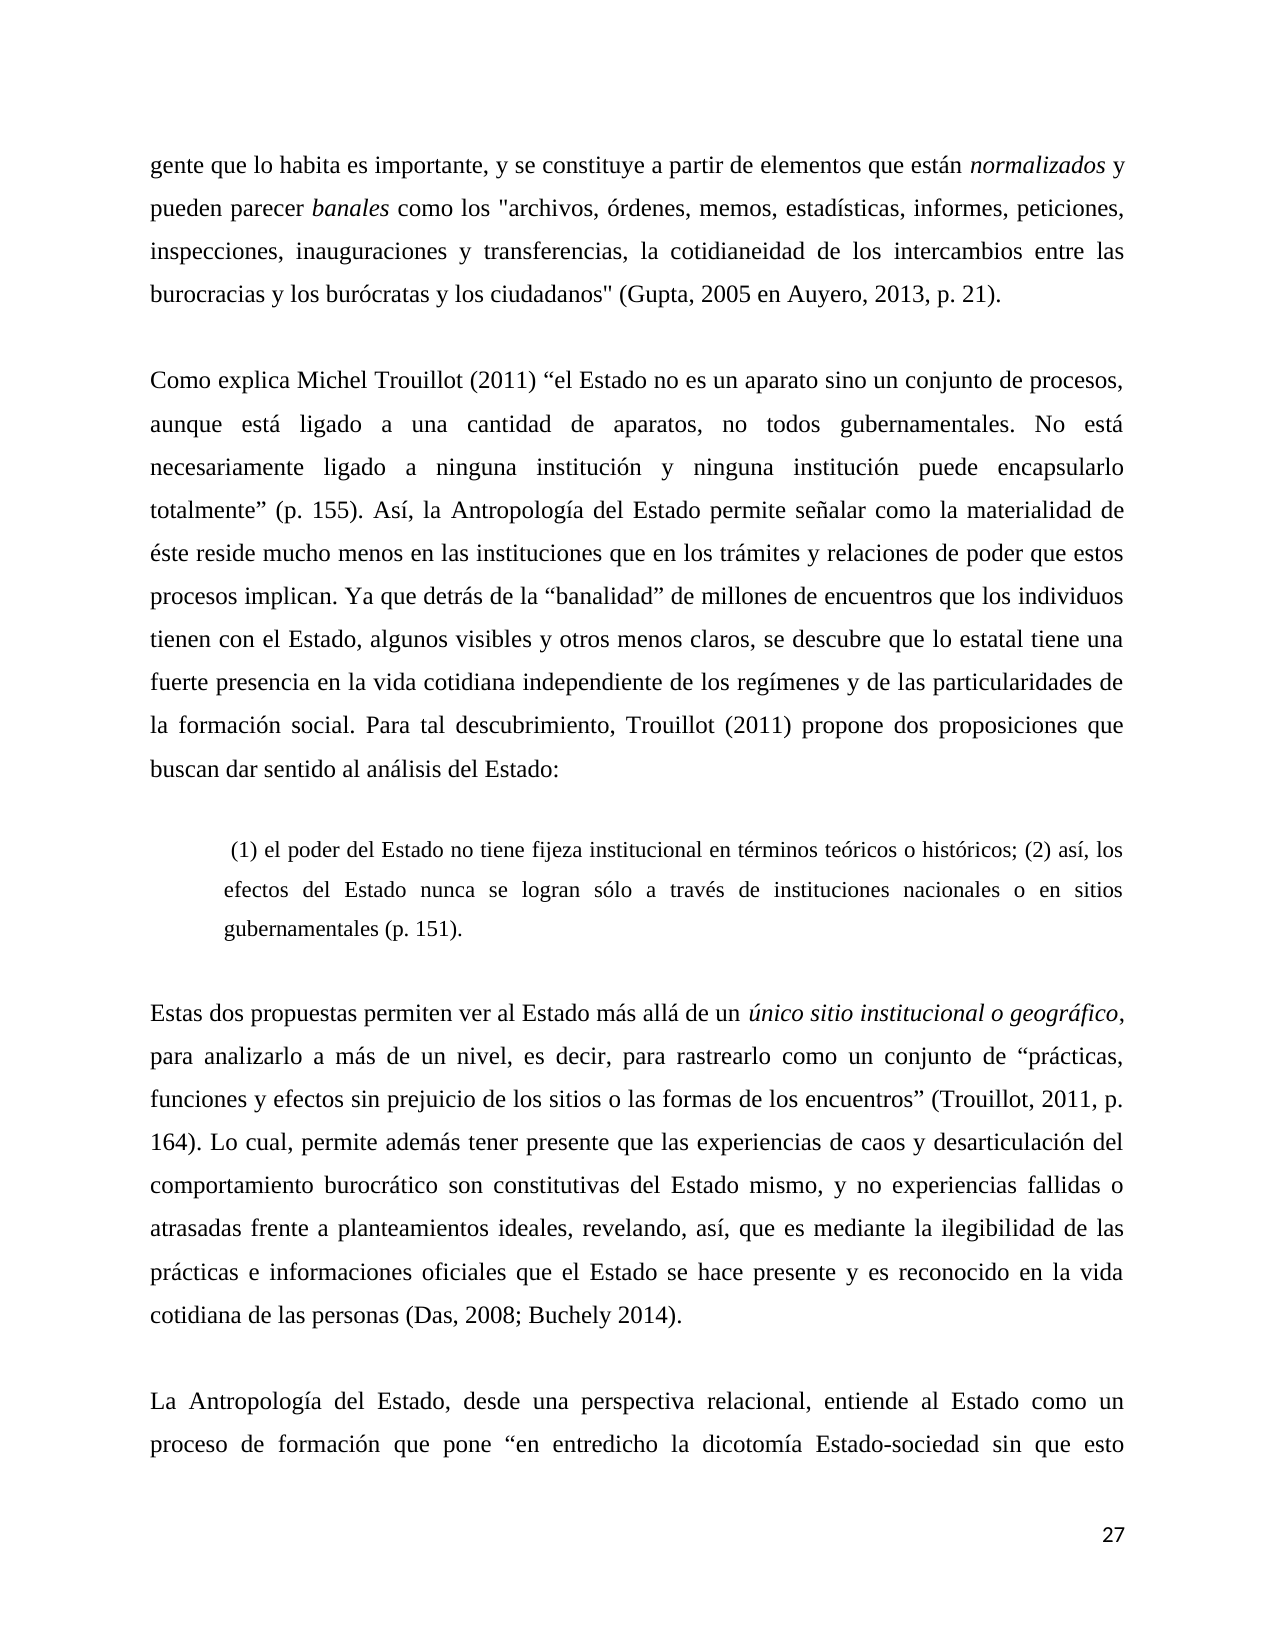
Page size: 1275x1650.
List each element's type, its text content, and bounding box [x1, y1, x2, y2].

text Los trabajos anteriores enfatizan en la interacción cotidiana estatal que está permeada por —prácticas, discursos e imágenes— para dar cuenta de cómo el Estado se encuentra en constante comunicación con las personas por medio de palabras, señales y recursos que establecen rutinas y rituales. Así, el Estado no solo es “un aparato burocrático más o menos funcional, sino que, además, el Estado es un poderoso lugar de producción cultural y simbólica” (Yang, 2005 en Auyero, 2013, p. 21). Asimismo, estos trabajos revelan cómo lo que el Estado significa para la gente que lo habita es importante, y se constituye a partir de elementos que están normalizados y pueden parecer banales como los "archivos, órdenes, memos, estadísticas, informes, peticiones, inspecciones, inauguraciones y transferencias, la cotidianeidad de los intercambios entre las burocracias y los burócratas y los ciudadanos" (Gupta, 2005 en Auyero, 2013, p. 21). [150, 150, 1125, 308]
text Como explica Michel Trouillot (2011) “el Estado no es un aparato sino un conjunto de procesos, aunque está ligado a una cantidad de aparatos, no todos gubernamentales. No está necesariamente ligado a ninguna institución y ninguna institución puede encapsularlo totalmente” (p. 155). Así, la Antropología del Estado permite señalar como la materialidad de éste reside mucho menos en las instituciones que en los trámites y relaciones de poder que estos procesos implican. Ya que detrás de la “banalidad” de millones de encuentros que los individuos tienen con el Estado, algunos visibles y otros menos claros, se descubre que lo estatal tiene una fuerte presencia en la vida cotidiana independiente de los regímenes y de las particularidades de la formación social. Para tal descubrimiento, Trouillot (2011) propone dos proposiciones que buscan dar sentido al análisis del Estado: [150, 366, 1125, 782]
text Estas dos propuestas permiten ver al Estado más allá de un único sitio institucional o geográfico, para analizarlo a más de un nivel, es decir, para rastrearlo como un conjunto de “prácticas, funciones y efectos sin prejuicio de los sitios o las formas de los encuentros” (Trouillot, 2011, p. 164). Lo cual, permite además tener presente que las experiencias de caos y desarticulación del comportamiento burocrático son constitutivas del Estado mismo, y no experiencias fallidas o atrasadas frente a planteamientos ideales, revelando, así, que es mediante la ilegibilidad de las prácticas e informaciones oficiales que el Estado se hace presente y es reconocido en la vida cotidiana de las personas (Das, 2008; Buchely 2014). [150, 998, 1125, 1328]
text (1) el poder del Estado no tiene fijeza institucional en términos teóricos o históricos; (2) así, los efectos del Estado nunca se logran sólo a través de instituciones nacionales o en sitios gubernamentales (p. 151). [224, 836, 1125, 942]
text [150, 1386, 1125, 1458]
